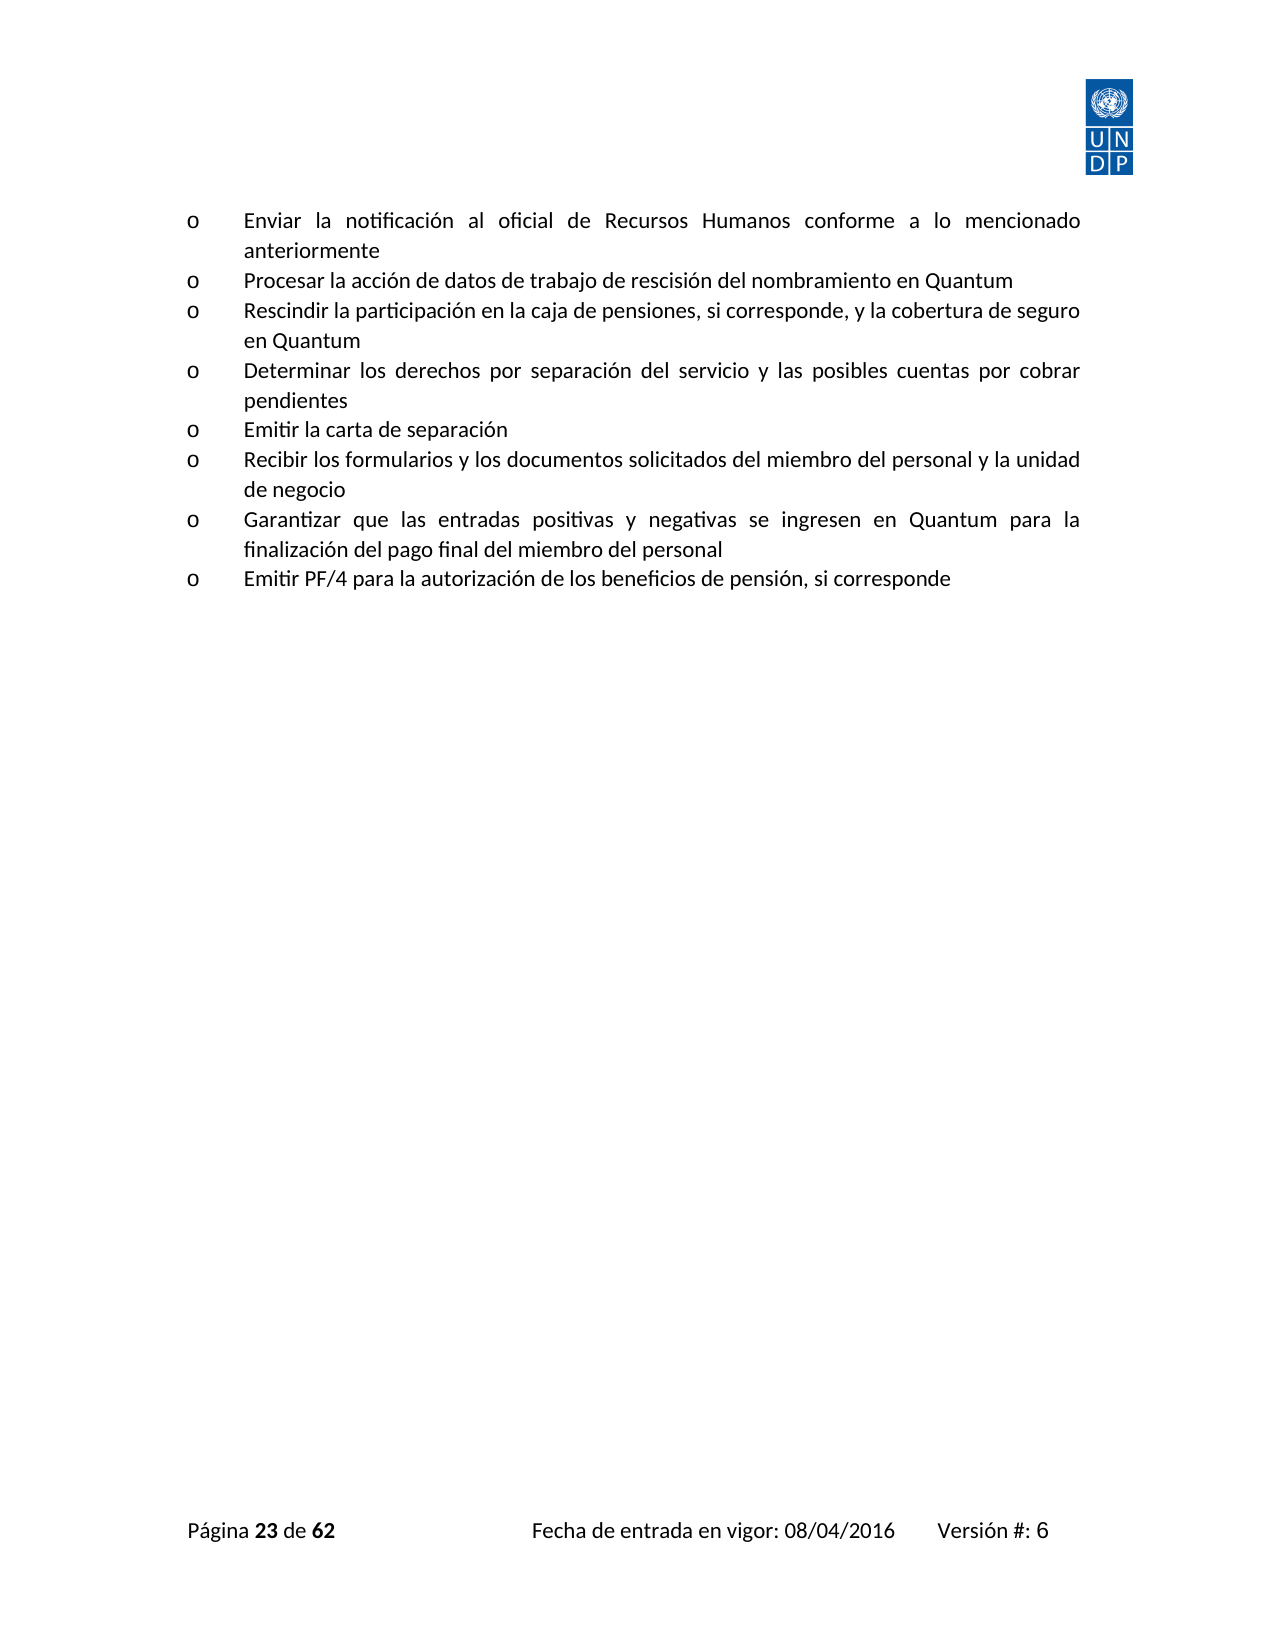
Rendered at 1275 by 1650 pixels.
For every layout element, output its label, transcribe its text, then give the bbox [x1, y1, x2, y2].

list Emitir la carta de separación [186, 415, 1082, 444]
list Procesar la acción de datos de trabajo de rescisión del nombramiento en Quantum [186, 266, 1082, 295]
picture [1084, 79, 1133, 176]
list Determinar los derechos por separación del servicio y las posibles cuentas por cobrar pendientes [186, 356, 1082, 414]
list Rescindir la participación en la caja de pensiones, si corresponde, y la cobertura de seguro en Quantum [186, 296, 1082, 354]
list Enviar la notificación al oficial de Recursos Humanos conforme a lo mencionado anteriormente [186, 206, 1082, 264]
list Garantizar que las entradas positivas y negativas se ingresen en Quantum para la finalización del pago final del miembro del personal [186, 505, 1082, 563]
list Emitir PF/4 para la autorización de los beneficios de pensión, si corresponde [186, 564, 1082, 593]
list Recibir los formularios y los documentos solicitados del miembro del personal y la unidad de negocio [186, 446, 1082, 504]
